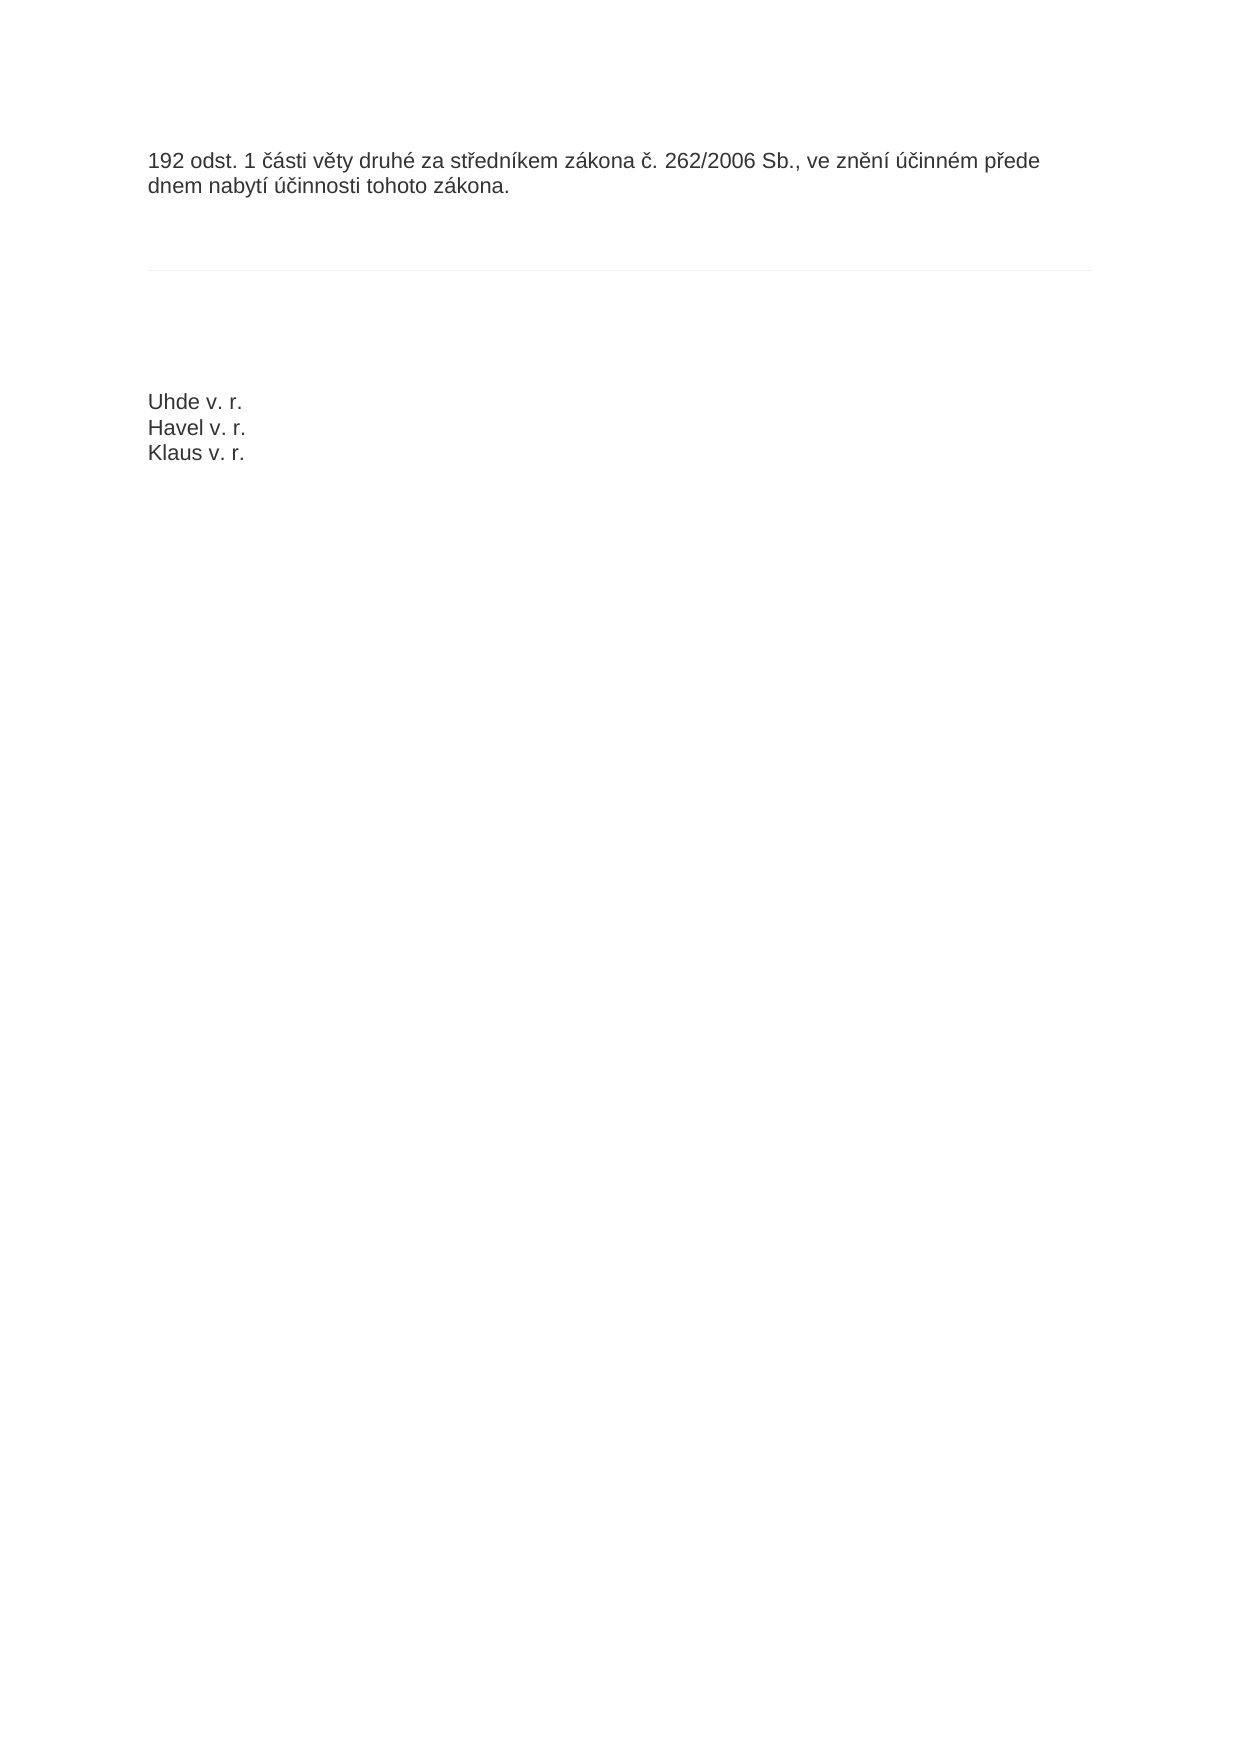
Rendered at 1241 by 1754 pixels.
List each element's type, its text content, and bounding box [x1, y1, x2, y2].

text Uhde v. r. Havel v. r. Klaus v. r. [148, 389, 1093, 465]
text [148, 148, 1093, 198]
